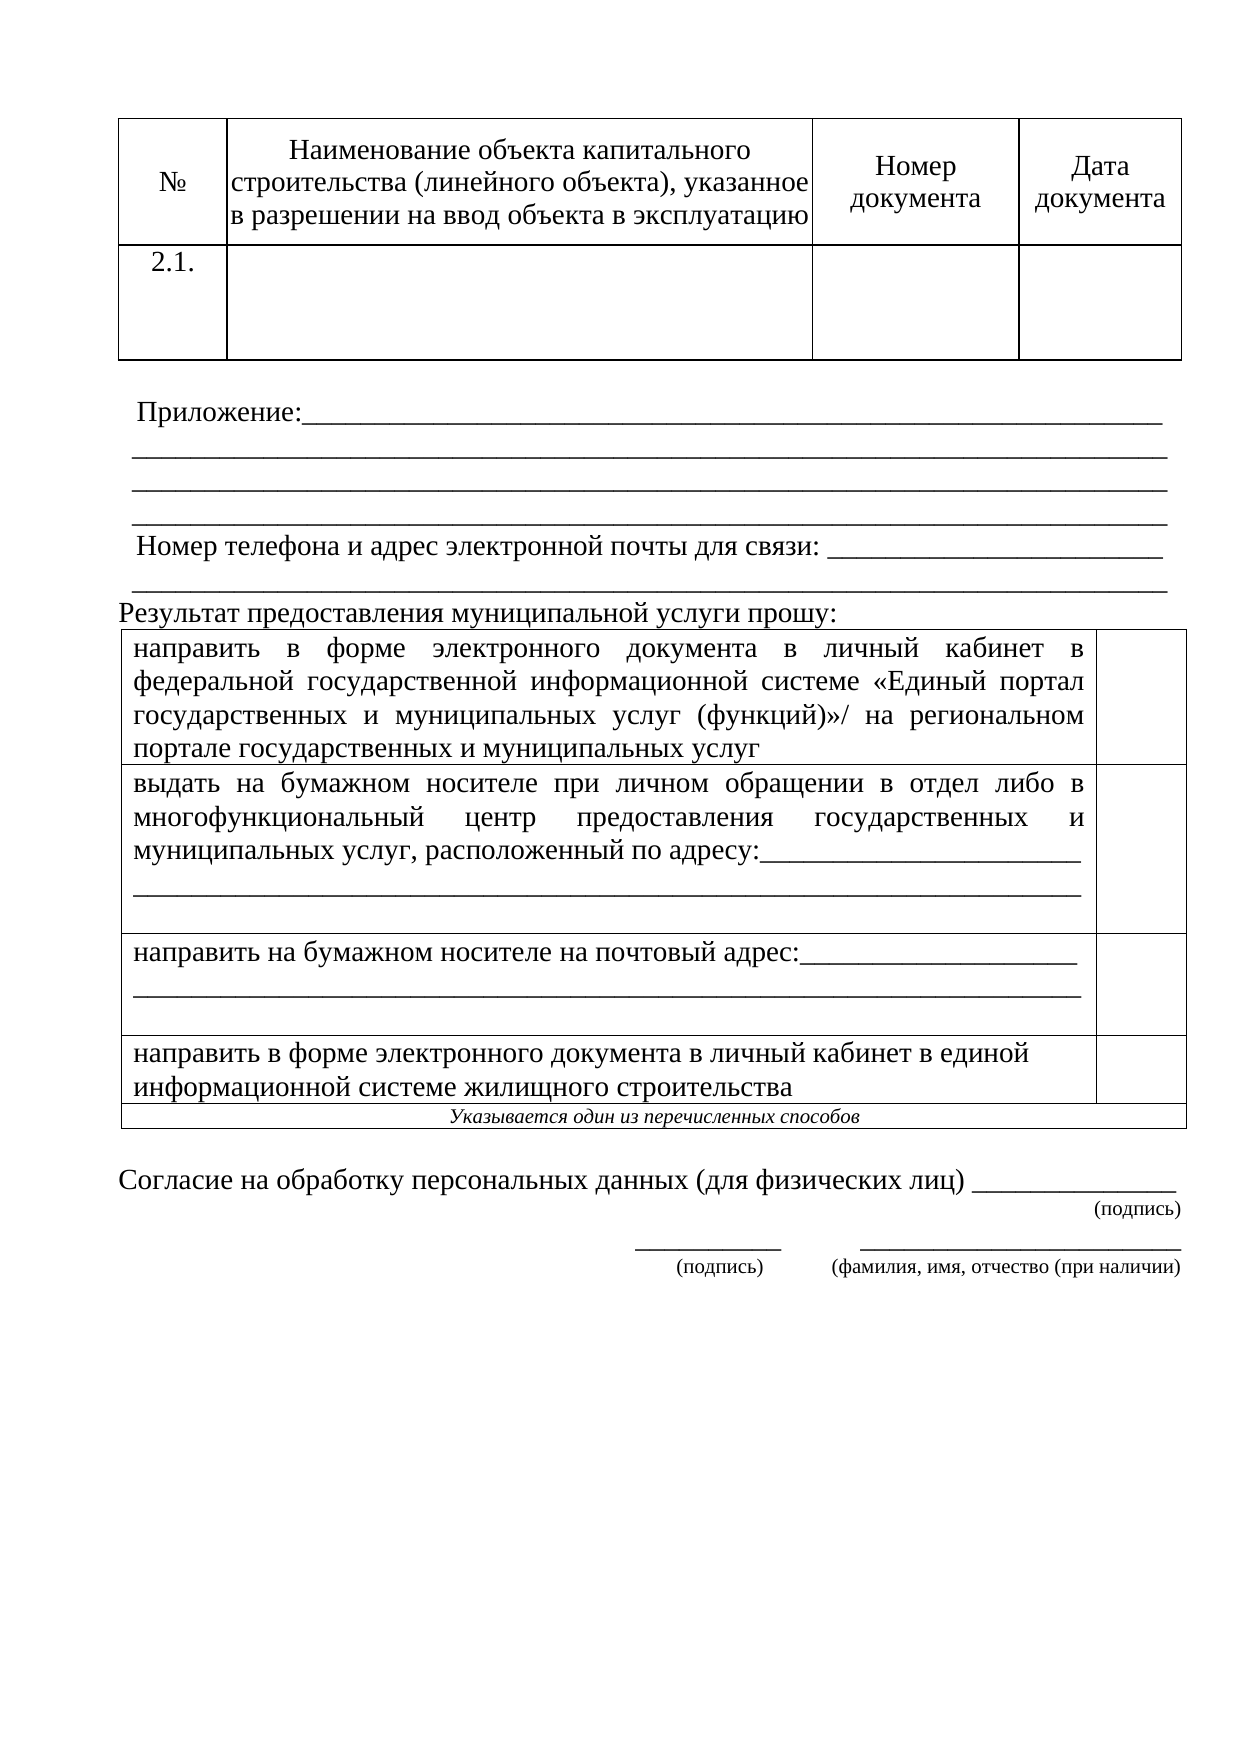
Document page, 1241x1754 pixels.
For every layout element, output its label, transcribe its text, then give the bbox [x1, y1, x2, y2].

table_cell [1020, 246, 1181, 359]
text (подпись) [118, 1196, 1181, 1220]
table_header направить в форме электронного документа в личный кабинет в федеральной государственной информационной системе «Единый портал государственных и муниципальных услуг (функций)»/ на региональном портале государственных и муниципальных услуг [122, 630, 1096, 764]
text Приложение:___________________________________________________________ [118, 394, 1181, 428]
table_cell [1097, 765, 1186, 933]
text _______________________________________________________________________ [118, 562, 1181, 595]
text Номер телефона и адрес электронной почты для связи: _______________________ [118, 528, 1181, 562]
text (подпись) (фамилия, имя, отчество (при наличии) [118, 1253, 1181, 1278]
table_cell [1097, 1036, 1186, 1103]
table_cell направить на бумажном носителе на почтовый адрес:___________________ _________________________________________________________________ [122, 934, 1096, 1034]
table_cell направить в форме электронного документа в личный кабинет в единой информационной системе жилищного строительства [122, 1036, 1096, 1103]
table_cell [813, 246, 1018, 359]
text __________ ______________________ [118, 1220, 1181, 1253]
table_cell [1097, 934, 1186, 1034]
table_header Номер документа [813, 119, 1018, 244]
table_cell выдать на бумажном носителе при личном обращении в отдел либо в многофункциональный центр предоставления государственных и муниципальных услуг, расположенный по адресу:______________________ _________________________________________________________________ [122, 765, 1096, 933]
table_cell 2.1. [119, 246, 226, 359]
table_header № [119, 119, 226, 244]
table_header [1097, 630, 1186, 764]
table_header Наименование объекта капитального строительства (линейного объекта), указанное в разрешении на ввод объекта в эксплуатацию [228, 119, 812, 244]
text Результат предоставления муниципальной услуги прошу: [118, 595, 1181, 629]
text _______________________________________________________________________ [118, 428, 1181, 461]
text Согласие на обработку персональных данных (для физических лиц) ______________ [118, 1162, 1181, 1196]
table_header Дата документа [1020, 119, 1181, 244]
text _______________________________________________________________________ [118, 495, 1181, 528]
table_cell [228, 246, 812, 359]
text _______________________________________________________________________ [118, 461, 1181, 495]
table_cell Указывается один из перечисленных способов [122, 1104, 1186, 1128]
